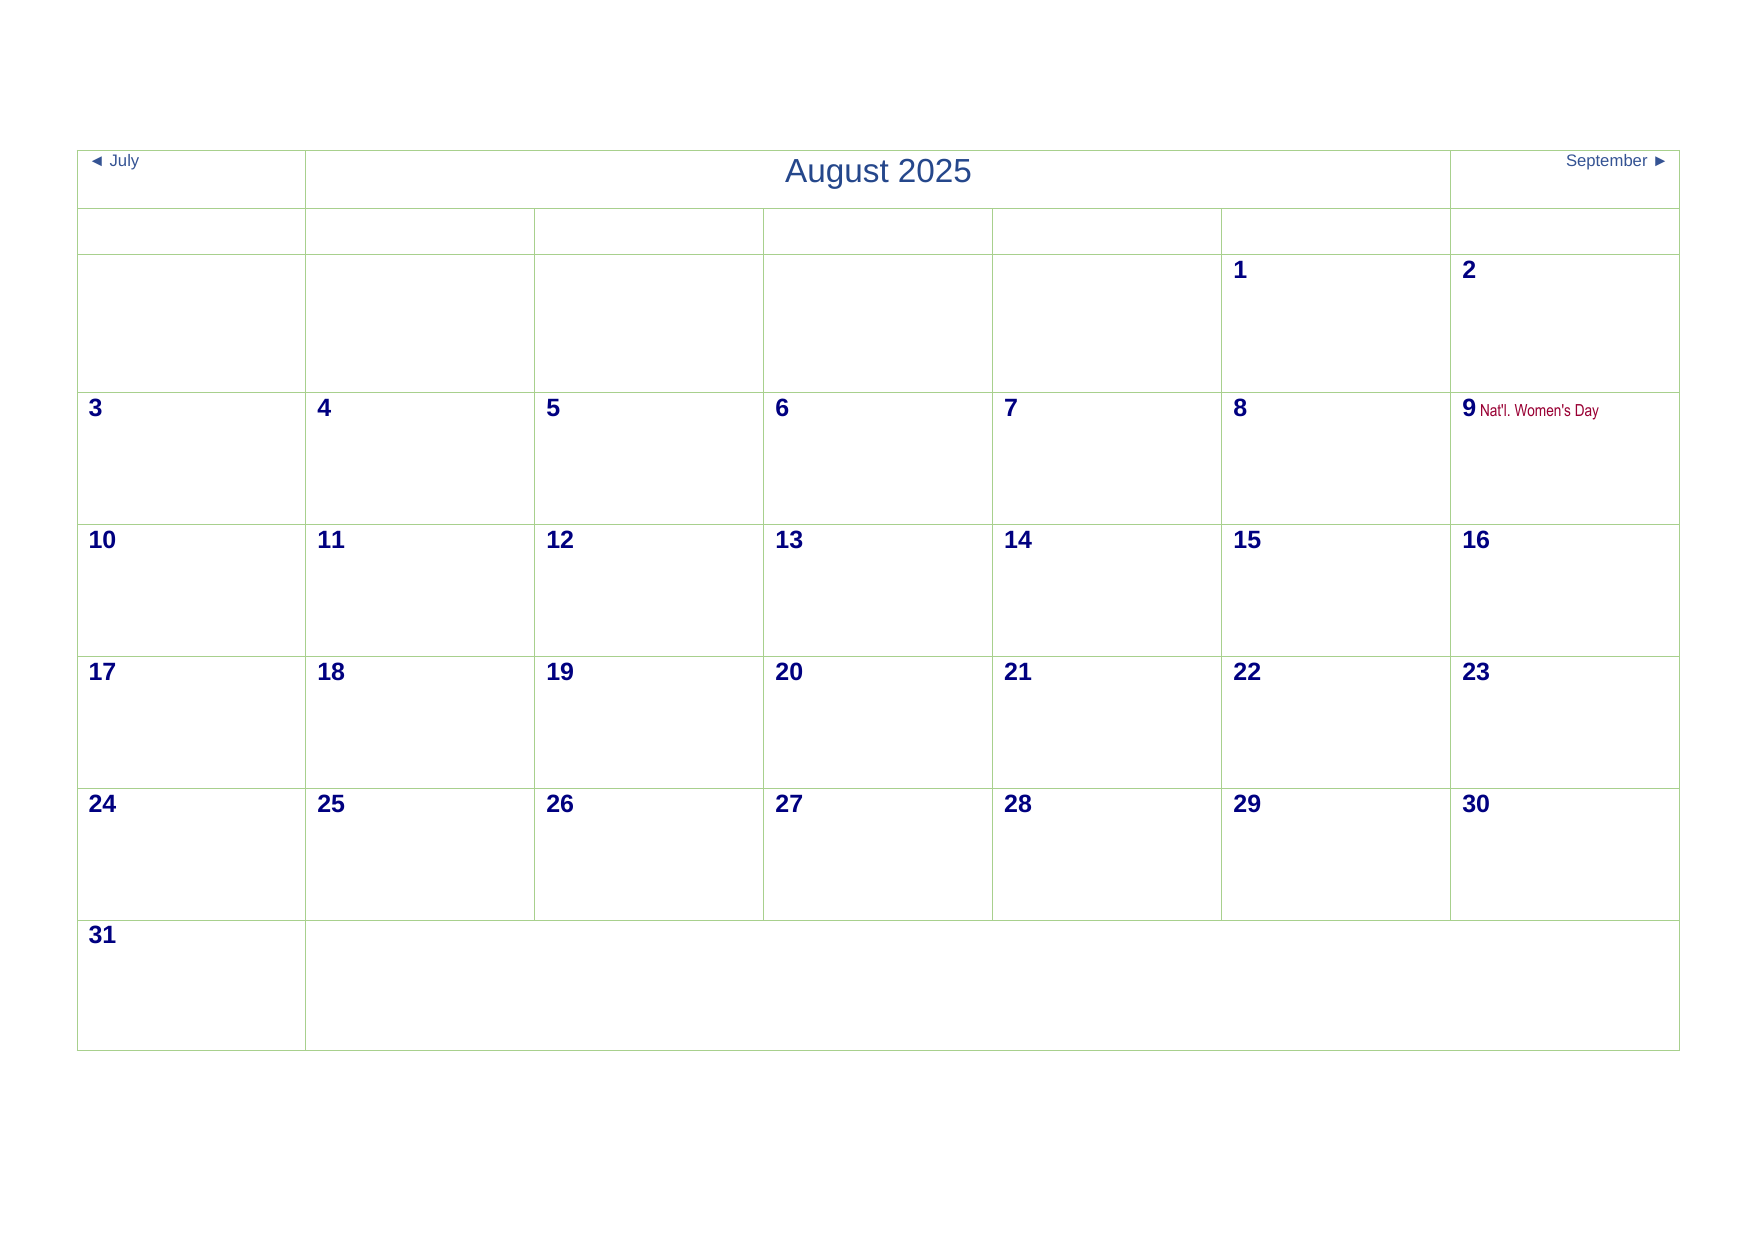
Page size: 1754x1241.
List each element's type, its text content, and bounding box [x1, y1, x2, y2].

table_cell 6 [764, 393, 992, 524]
table_cell Wed [764, 209, 992, 254]
table_cell 10 [78, 525, 305, 656]
table_cell [306, 255, 534, 392]
table_cell 20 [764, 657, 992, 788]
table_cell 9 Nat'l. Women's Day [1451, 393, 1679, 524]
table_cell 17 [78, 657, 305, 788]
table_cell 7 [993, 393, 1221, 524]
table_cell 22 [1222, 657, 1450, 788]
table_cell 14 [993, 525, 1221, 656]
table_cell 25 [306, 789, 534, 919]
table_cell 26 [535, 789, 763, 919]
table_cell 21 [993, 657, 1221, 788]
table_cell [535, 255, 763, 392]
table_cell [764, 255, 992, 392]
table_cell [993, 255, 1221, 392]
table_cell Tue [535, 209, 763, 254]
table_header ◄ July [78, 151, 305, 208]
table_cell 18 [306, 657, 534, 788]
table_cell 3 [78, 393, 305, 524]
table_cell Sat [1451, 209, 1679, 254]
table_cell 11 [306, 525, 534, 656]
table_cell 12 [535, 525, 763, 656]
table_cell [78, 255, 305, 392]
table_cell [306, 921, 1679, 1050]
table_header September ► [1451, 151, 1679, 208]
table_cell 4 [306, 393, 534, 524]
table_cell 23 [1451, 657, 1679, 788]
table_header August 2025 [306, 151, 1450, 208]
table_cell Fri [1222, 209, 1450, 254]
table_cell 15 [1222, 525, 1450, 656]
table_cell Mon [306, 209, 534, 254]
table_cell 16 [1451, 525, 1679, 656]
table_cell 31 [78, 921, 305, 1050]
table_cell 2 [1451, 255, 1679, 392]
table_cell 27 [764, 789, 992, 919]
table_cell 30 [1451, 789, 1679, 919]
table_cell 1 [1222, 255, 1450, 392]
table_cell Sun [78, 209, 305, 254]
table_cell 13 [764, 525, 992, 656]
table_cell 29 [1222, 789, 1450, 919]
table_cell 5 [535, 393, 763, 524]
table_cell 28 [993, 789, 1221, 919]
table_cell 24 [78, 789, 305, 919]
table_cell 8 [1222, 393, 1450, 524]
table_cell 19 [535, 657, 763, 788]
table_cell Thu [993, 209, 1221, 254]
